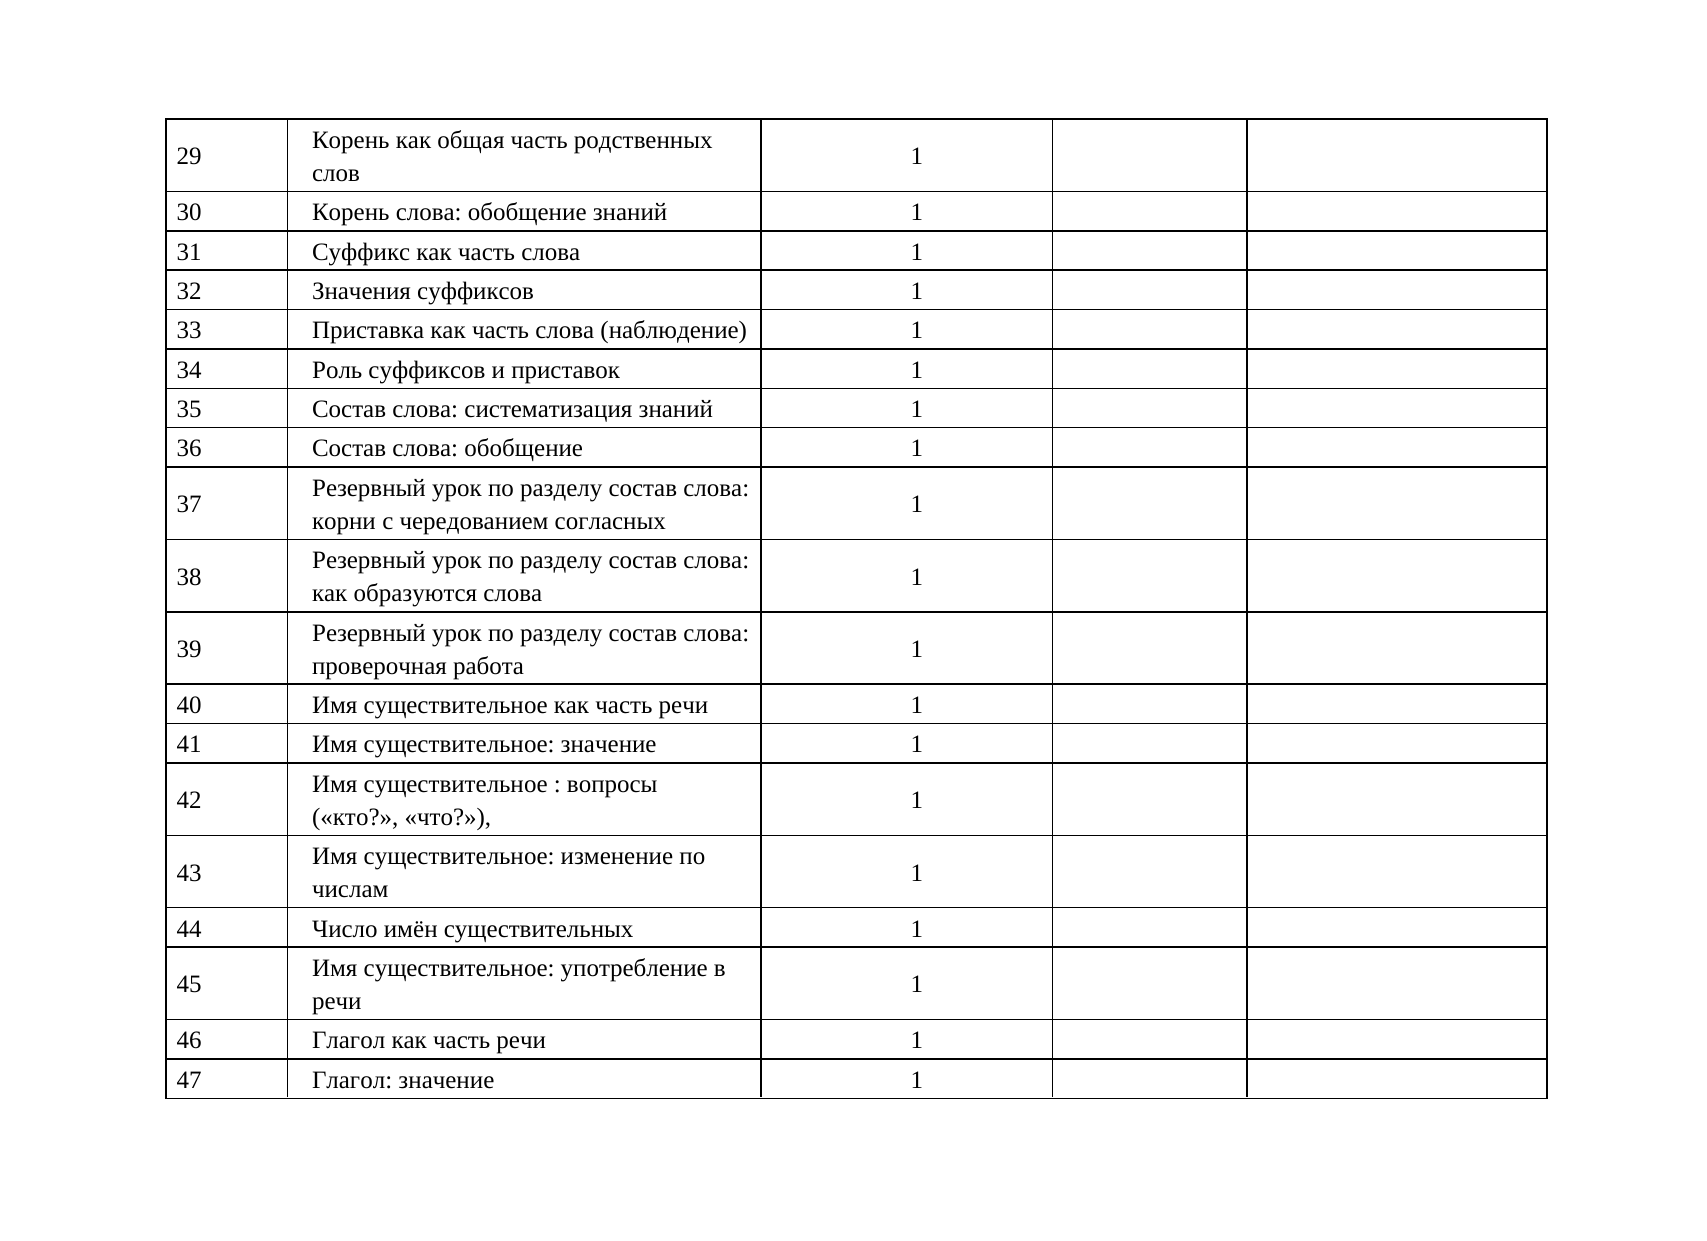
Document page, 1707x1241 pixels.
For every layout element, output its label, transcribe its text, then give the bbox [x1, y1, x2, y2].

table_cell [1248, 120, 1546, 191]
table_cell [1248, 948, 1546, 1019]
table_cell Имя существительное : вопросы («кто?», «что?»), [288, 764, 760, 834]
table_cell [1248, 1020, 1546, 1058]
table_cell Роль суффиксов и приставок [288, 350, 760, 387]
table_cell 40 [167, 685, 287, 723]
table_cell [1248, 310, 1546, 348]
table_cell 1 [762, 271, 1052, 309]
table_cell 1 [762, 908, 1052, 946]
table_cell 1 [762, 948, 1052, 1019]
table_cell [1053, 428, 1246, 466]
table_cell 44 [167, 908, 287, 946]
table_cell [1248, 350, 1546, 387]
table_cell 46 [167, 1020, 287, 1058]
table_cell 43 [167, 836, 287, 907]
table_cell [1248, 836, 1546, 907]
table_cell 1 [762, 120, 1052, 191]
table_cell Приставка как часть слова (наблюдение) [288, 310, 760, 348]
table_cell [1053, 685, 1246, 723]
table_cell [1248, 232, 1546, 269]
table_cell 45 [167, 948, 287, 1019]
table_cell 41 [167, 724, 287, 762]
table_cell 1 [762, 1020, 1052, 1058]
table_cell [1248, 685, 1546, 723]
table_cell [1053, 232, 1246, 269]
table_cell Имя существительное как часть речи [288, 685, 760, 723]
table_cell Имя существительное: изменение по числам [288, 836, 760, 907]
table_cell Глагол: значение [288, 1060, 760, 1097]
table_cell 1 [762, 428, 1052, 466]
table_cell 38 [167, 540, 287, 611]
table_cell [1053, 120, 1246, 191]
table_cell [1053, 1020, 1246, 1058]
table_cell [1248, 271, 1546, 309]
table_cell [1053, 948, 1246, 1019]
table_cell 34 [167, 350, 287, 387]
table_cell [1053, 724, 1246, 762]
table_cell 1 [762, 232, 1052, 269]
table_cell 1 [762, 1060, 1052, 1097]
table_cell Резервный урок по разделу состав слова: корни с чередованием согласных [288, 468, 760, 538]
table_cell [1053, 1060, 1246, 1097]
table_cell Число имён существительных [288, 908, 760, 946]
table_cell Резервный урок по разделу состав слова: проверочная работа [288, 613, 760, 683]
table_cell 39 [167, 613, 287, 683]
table_cell [1053, 310, 1246, 348]
table_cell 31 [167, 232, 287, 269]
table_cell 1 [762, 468, 1052, 538]
table_cell [1248, 428, 1546, 466]
table_cell 1 [762, 685, 1052, 723]
table_cell [1053, 836, 1246, 907]
table_cell Корень как общая часть родственных слов [288, 120, 760, 191]
table_cell [1248, 764, 1546, 834]
table_cell [1053, 192, 1246, 230]
table_cell Корень слова: обобщение знаний [288, 192, 760, 230]
table_cell [1248, 613, 1546, 683]
table_cell 1 [762, 310, 1052, 348]
table_cell 1 [762, 192, 1052, 230]
table_cell 35 [167, 389, 287, 427]
table_cell [1053, 468, 1246, 538]
table_cell 1 [762, 613, 1052, 683]
table_cell Глагол как часть речи [288, 1020, 760, 1058]
table_cell [1248, 468, 1546, 538]
table_cell 42 [167, 764, 287, 834]
table_cell 36 [167, 428, 287, 466]
table_cell [1248, 724, 1546, 762]
table_cell Имя существительное: значение [288, 724, 760, 762]
table_cell [1248, 908, 1546, 946]
table_cell 1 [762, 764, 1052, 834]
table_cell 1 [762, 836, 1052, 907]
table_cell Суффикс как часть слова [288, 232, 760, 269]
table_cell Значения суффиксов [288, 271, 760, 309]
table_cell [1248, 540, 1546, 611]
table_cell 1 [762, 724, 1052, 762]
table_cell 37 [167, 468, 287, 538]
table_cell Резервный урок по разделу состав слова: как образуются слова [288, 540, 760, 611]
table_cell [1248, 1060, 1546, 1097]
table_cell [1053, 271, 1246, 309]
table_cell 32 [167, 271, 287, 309]
table_cell [1248, 192, 1546, 230]
table_cell 33 [167, 310, 287, 348]
table_cell 1 [762, 540, 1052, 611]
table_cell [1053, 908, 1246, 946]
table_cell [1053, 764, 1246, 834]
table_cell 1 [762, 350, 1052, 387]
table_cell [1053, 350, 1246, 387]
table_cell [1053, 613, 1246, 683]
table_cell 47 [167, 1060, 287, 1097]
table_cell 29 [167, 120, 287, 191]
table_cell [1248, 389, 1546, 427]
table_cell 1 [762, 389, 1052, 427]
table_cell Состав слова: обобщение [288, 428, 760, 466]
table_cell [1053, 389, 1246, 427]
table_cell Имя существительное: употребление в речи [288, 948, 760, 1019]
table_cell [1053, 540, 1246, 611]
table_cell 30 [167, 192, 287, 230]
table_cell Состав слова: систематизация знаний [288, 389, 760, 427]
